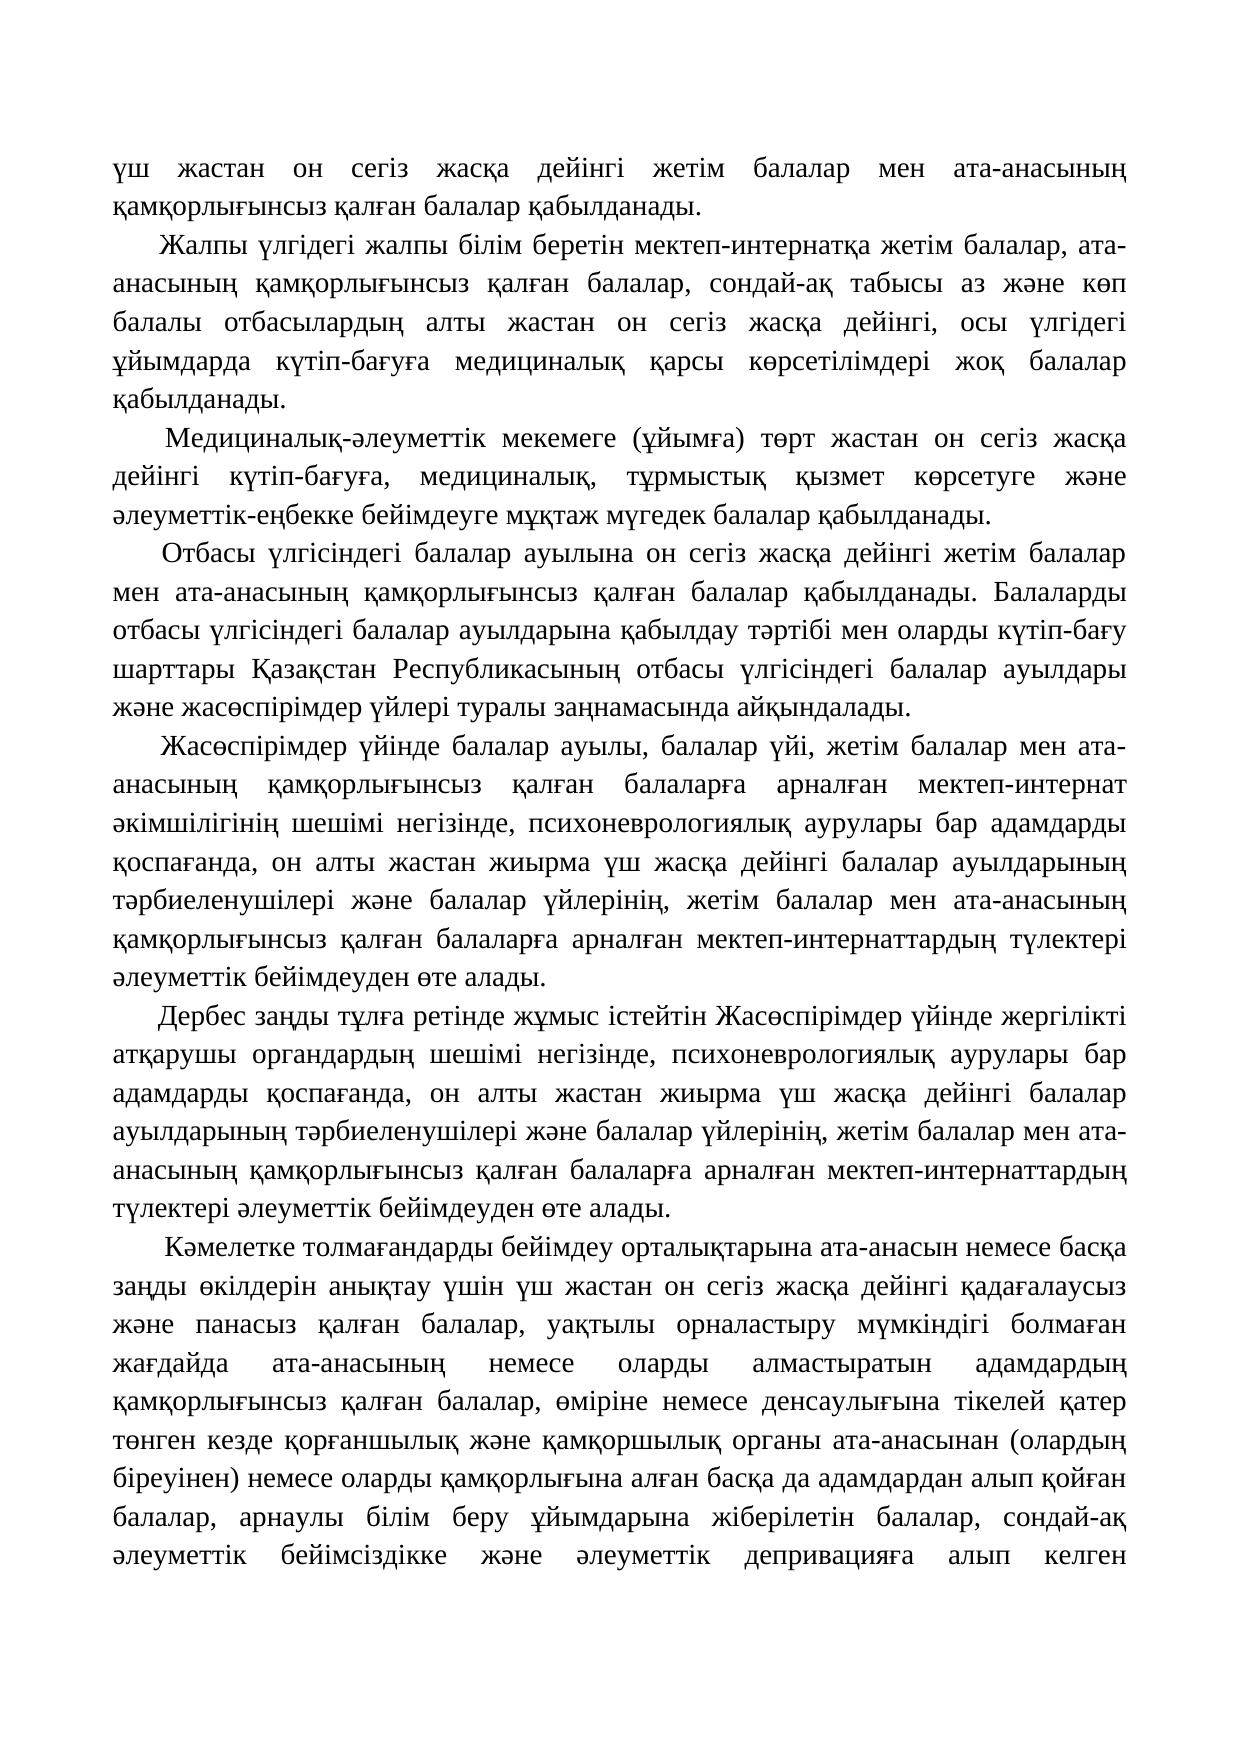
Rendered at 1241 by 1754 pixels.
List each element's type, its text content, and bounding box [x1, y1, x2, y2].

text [112, 150, 1128, 222]
text Отбасы үлгiсiндегi балалар ауылына он сегiз жасқа дейiнгi жетiм балалар мен ата-анасының қамқорлығынсыз қалған балалар қабылданады. Балаларды отбасы үлгiсiндегi балалар ауылдарына қабылдау тәртібі мен оларды күтiп-бағу шарттары Қазақстан Республикасының отбасы үлгісіндегі балалар ауылдары және жасөспірімдер үйлері туралы заңнамасында айқындалады. [112, 535, 1128, 723]
text Жасөспірімдер үйінде балалар ауылы, балалар үйі, жетім балалар мен ата-анасының қамқорлығынсыз қалған балаларға арналған мектеп-интернат әкімшілігінің шешімі негізінде, психоневрологиялық аурулары бар адамдарды қоспағанда, он алты жастан жиырма үш жасқа дейінгі балалар ауылдарының тәрбиеленушілері және балалар үйлерінің, жетім балалар мен ата-анасының қамқорлығынсыз қалған балаларға арналған мектеп-интернаттардың түлектері әлеуметтік бейімдеуден өте алады. [112, 728, 1128, 993]
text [112, 1229, 1128, 1571]
text Дербес заңды тұлға ретінде жұмыс істейтін Жасөспірімдер үйінде жергілікті атқарушы органдардың шешімі негізінде, психоневрологиялық аурулары бар адамдарды қоспағанда, он алты жастан жиырма үш жасқа дейінгі балалар ауылдарының тәрбиеленушілері және балалар үйлерінің, жетім балалар мен ата-анасының қамқорлығынсыз қалған балаларға арналған мектеп-интернаттардың түлектері әлеуметтік бейімдеуден өте алады. [112, 998, 1128, 1224]
text Медициналық-әлеуметтік мекемеге (ұйымға) төрт жастан он сегiз жасқа дейiнгi күтіп-бағуға, медициналық, тұрмыстық қызмет көрсетуге және әлеуметтiк-еңбекке бейiмдеуге мұқтаж мүгедек балалар қабылданады. [112, 420, 1128, 530]
text Жалпы үлгiдегi жалпы білiм беретiн мектеп-интернатқа жетiм балалар, ата-анасының қамқорлығынсыз қалған балалар, сондай-ақ табысы аз және көп балалы отбасылардың алты жастан он сегiз жасқа дейiнгi, осы үлгiдегi ұйымдарда күтіп-бағуға медициналық қарсы көрсетілімдері жоқ балалар қабылданады. [112, 227, 1128, 415]
